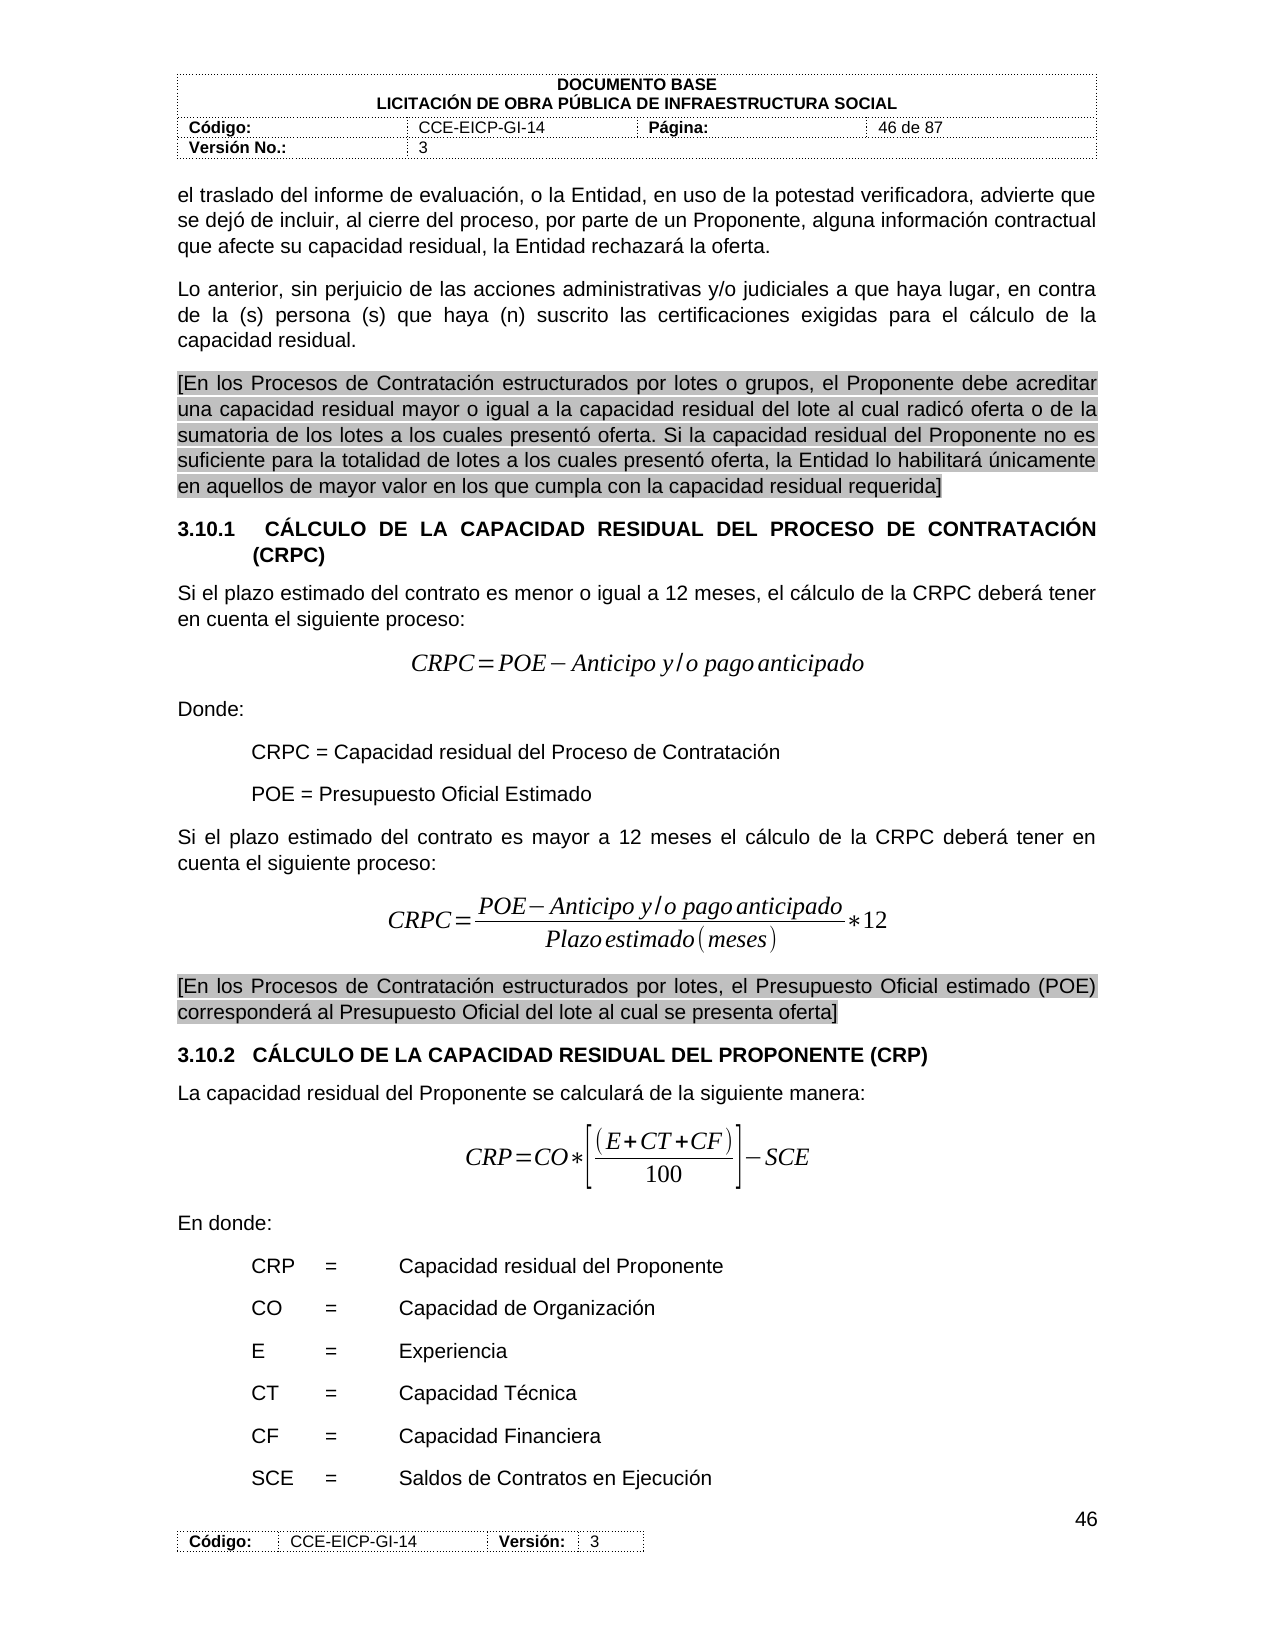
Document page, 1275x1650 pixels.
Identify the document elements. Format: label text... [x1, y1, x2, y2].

text En donde: [177, 1211, 1098, 1235]
text SCE = Saldos de Contratos en Ejecución [251, 1466, 1098, 1490]
text POE = Presupuesto Oficial Estimado [251, 782, 1098, 806]
text Si el plazo estimado del contrato es menor o igual a 12 meses, el cálculo de la CRPC deberá tener en cuenta el siguiente proceso: [177, 581, 1098, 631]
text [177, 182, 1098, 258]
text CO = Capacidad de Organización [251, 1296, 1098, 1320]
subtitle CÁLCULO DE LA CAPACIDAD RESIDUAL DEL PROCESO DE CONTRATACIÓN (CRPC) [177, 517, 1098, 566]
subtitle CÁLCULO DE LA CAPACIDAD RESIDUAL DEL PROPONENTE (CRP) [177, 1043, 1098, 1067]
text La capacidad residual del Proponente se calculará de la siguiente manera: [177, 1081, 1098, 1105]
text CRPC = Capacidad residual del Proceso de Contratación [251, 739, 1098, 763]
text CT = Capacidad Técnica [251, 1381, 1098, 1405]
text Donde: [177, 697, 1098, 721]
text CF = Capacidad Financiera [251, 1423, 1098, 1447]
text E = Experiencia [251, 1338, 1098, 1362]
text [En los Procesos de Contratación estructurados por lotes, el Presupuesto Oficial estimado (POE) corresponderá al Presupuesto Oficial del lote al cual se presenta oferta] [177, 998, 1098, 1024]
text Lo anterior, sin perjuicio de las acciones administrativas y/o judiciales a que haya lugar, en contra de la (s) persona (s) que haya (n) suscrito las certificaciones exigidas para el cálculo de la capacidad residual. [177, 277, 1098, 352]
text CRP = Capacidad residual del Proponente [251, 1253, 1098, 1277]
text Si el plazo estimado del contrato es mayor a 12 meses el cálculo de la CRPC deberá tener en cuenta el siguiente proceso: [177, 824, 1098, 874]
